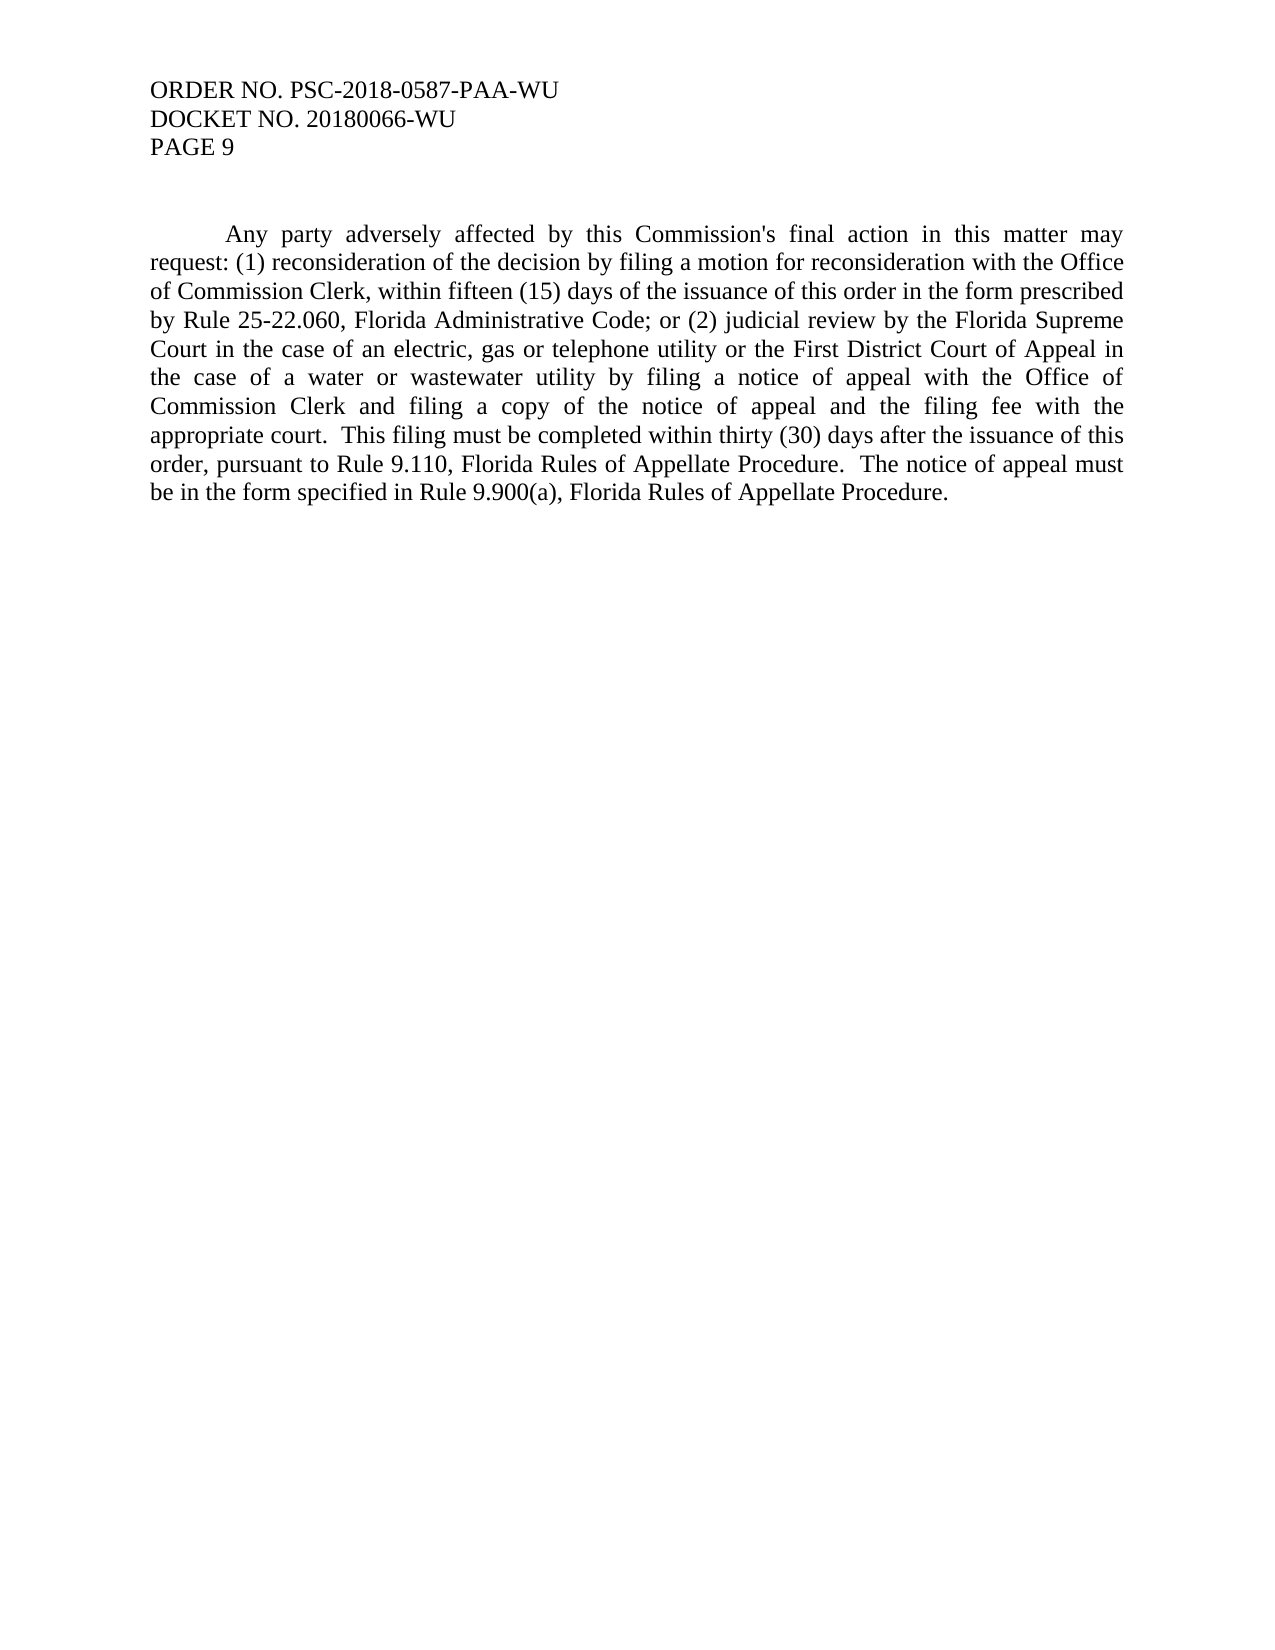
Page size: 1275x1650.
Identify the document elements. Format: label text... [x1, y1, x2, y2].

text Any party adversely affected by this Commission's final action in this matter may request: (1) reconsideration of the decision by filing a motion for reconsideration with the Office of Commission Clerk, within fifteen (15) days of the issuance of this order in the form prescribed by Rule 25-22.060, Florida Administrative Code; or (2) judicial review by the Florida Supreme Court in the case of an electric, gas or telephone utility or the First District Court of Appeal in the case of a water or wastewater utility by filing a notice of appeal with the Office of Commission Clerk and filing a copy of the notice of appeal and the filing fee with the appropriate court. This filing must be completed within thirty (30) days after the issuance of this order, pursuant to Rule 9.110, Florida Rules of Appellate Procedure. The notice of appeal must be in the form specified in Rule 9.900(a), Florida Rules of Appellate Procedure. [150, 219, 1125, 506]
